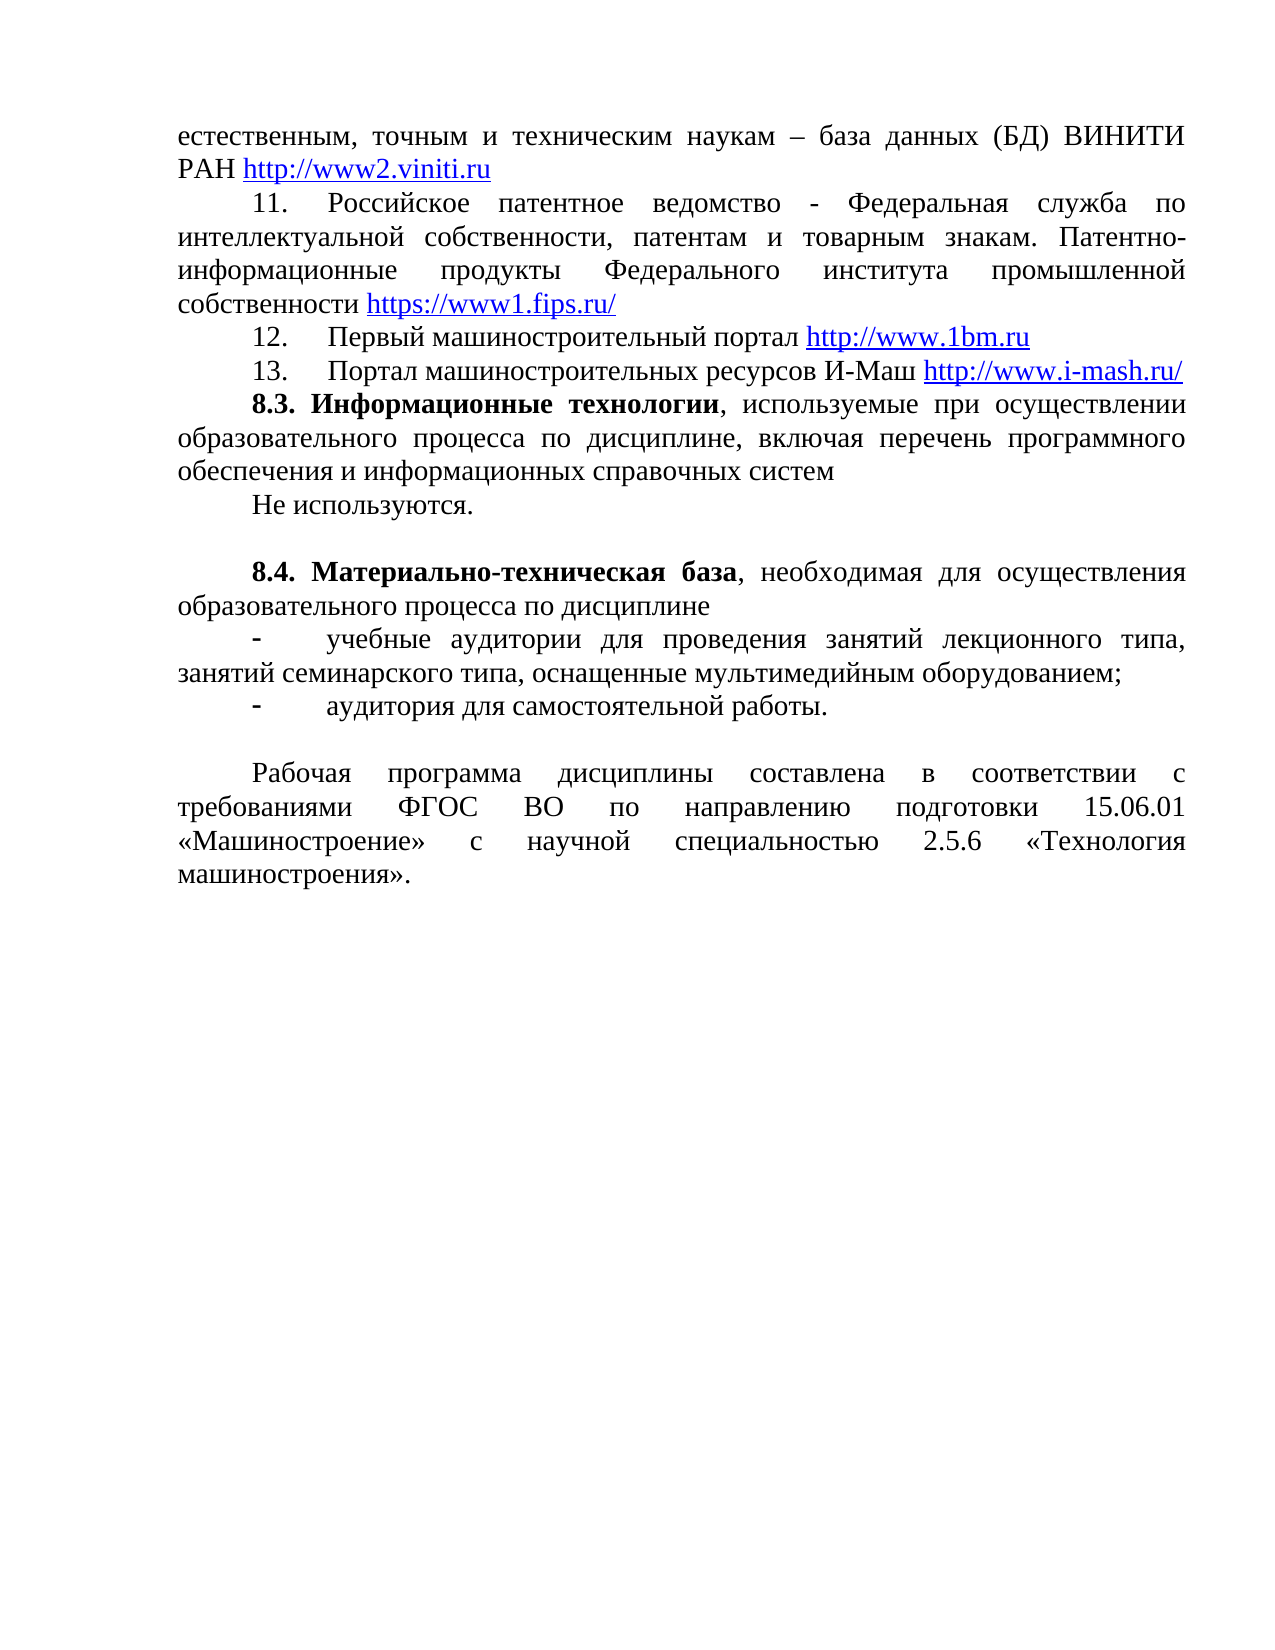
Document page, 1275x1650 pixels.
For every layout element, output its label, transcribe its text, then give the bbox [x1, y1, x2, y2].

text 8.4. Материально-техническая база, необходимая для осуществления образовательного процесса по дисциплине [177, 554, 1186, 621]
text 8.3. Информационные технологии, используемые при осуществлении образовательного процесса по дисциплине, включая перечень программного обеспечения и информационных справочных систем [177, 386, 1186, 487]
list Российское патентное ведомство - Федеральная служба по интеллектуальной собственности, патентам и товарным знакам. Патентно-информационные продукты Федерального института промышленной собственности https://www1.fips.ru/ [177, 185, 1186, 319]
list Первый машиностроительный портал http://www.1bm.ru [177, 319, 1186, 353]
list Портал машиностроительных ресурсов И-Маш http://www.i-mash.ru/ [177, 353, 1186, 386]
text Не используются. [177, 487, 1186, 521]
list аудитория для самостоятельной работы. [177, 688, 1186, 722]
list учебные аудитории для проведения занятий лекционного типа, занятий семинарского типа, оснащенные мультимедийным оборудованием; [177, 621, 1186, 688]
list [177, 118, 1186, 185]
text Рабочая программа дисциплины составлена в соответствии с требованиями ФГОС ВО по направлению подготовки 15.06.01 «Машиностроение» с научной специальностью 2.5.6 «Технология машиностроения». [177, 756, 1186, 890]
